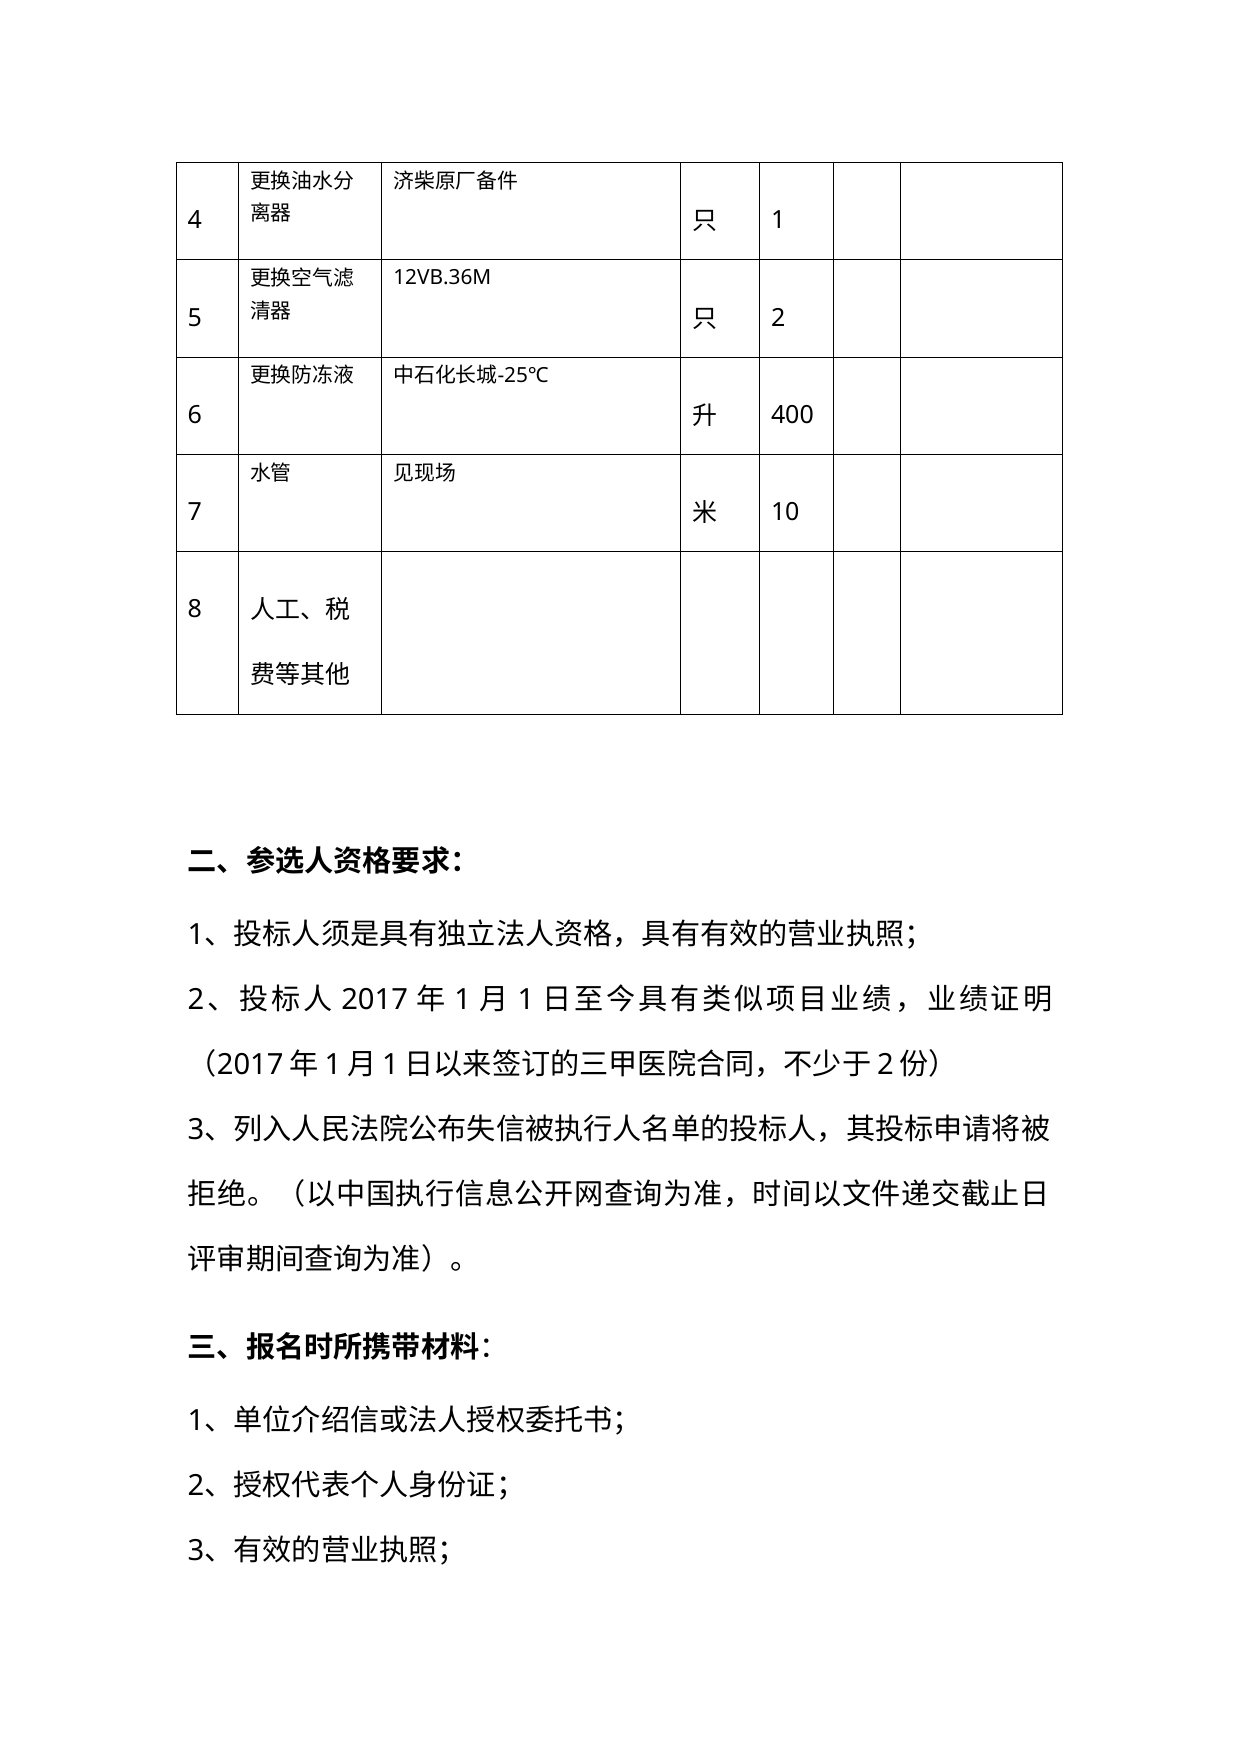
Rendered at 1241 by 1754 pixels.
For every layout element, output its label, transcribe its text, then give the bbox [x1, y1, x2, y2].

table_cell [834, 552, 900, 713]
table_cell 2 [760, 260, 833, 357]
table_cell 5 [177, 260, 238, 357]
text 3、列入人民法院公布失信被执行人名单的投标人，其投标申请将被拒绝。（以中国执行信息公开网查询为准，时间以文件递交截止日评审期间查询为准）。 [187, 1094, 1053, 1289]
table_cell [901, 260, 1062, 357]
table_cell 12VB.36M [382, 260, 680, 357]
table_cell [834, 163, 900, 259]
table_cell 水管 [239, 455, 381, 551]
text 1、投标人须是具有独立法人资格，具有有效的营业执照； [187, 899, 1053, 964]
table_cell 米 [681, 455, 759, 551]
table_cell 只 [681, 260, 759, 357]
table_cell 见现场 [382, 455, 680, 551]
table_cell 4 [177, 163, 238, 259]
table_cell 更换空气滤清器 [239, 260, 381, 357]
table_cell [760, 552, 833, 713]
table_cell 7 [177, 455, 238, 551]
table_cell 1 [760, 163, 833, 259]
table_cell [901, 163, 1062, 259]
table_cell [901, 358, 1062, 454]
table_cell 8 [177, 552, 238, 713]
table_cell 更换油水分离器 [239, 163, 381, 259]
table_cell 10 [760, 455, 833, 551]
table_cell 济柴原厂备件 [382, 163, 680, 259]
table_cell [901, 552, 1062, 713]
text 1、单位介绍信或法人授权委托书； [187, 1385, 1053, 1450]
table_cell [834, 358, 900, 454]
table_cell [834, 455, 900, 551]
table_cell [901, 455, 1062, 551]
text 2、投标人2017年1月1日至今具有类似项目业绩，业绩证明（2017年1月1日以来签订的三甲医院合同，不少于2份） [187, 964, 1053, 1094]
table_cell 6 [177, 358, 238, 454]
table_cell 只 [681, 163, 759, 259]
text 2、授权代表个人身份证； [187, 1450, 1053, 1515]
text 二、参选人资格要求： [187, 826, 1053, 891]
text 3、有效的营业执照； [187, 1515, 1053, 1580]
table_cell [681, 552, 759, 713]
table_cell 更换防冻液 [239, 358, 381, 454]
text 三、报名时所携带材料： [187, 1313, 1053, 1378]
table_cell 400 [760, 358, 833, 454]
table_cell 升 [681, 358, 759, 454]
table_cell 人工、税费等其他 [239, 552, 381, 713]
table_cell [834, 260, 900, 357]
table_cell [382, 552, 680, 713]
table_cell 中石化长城-25℃ [382, 358, 680, 454]
